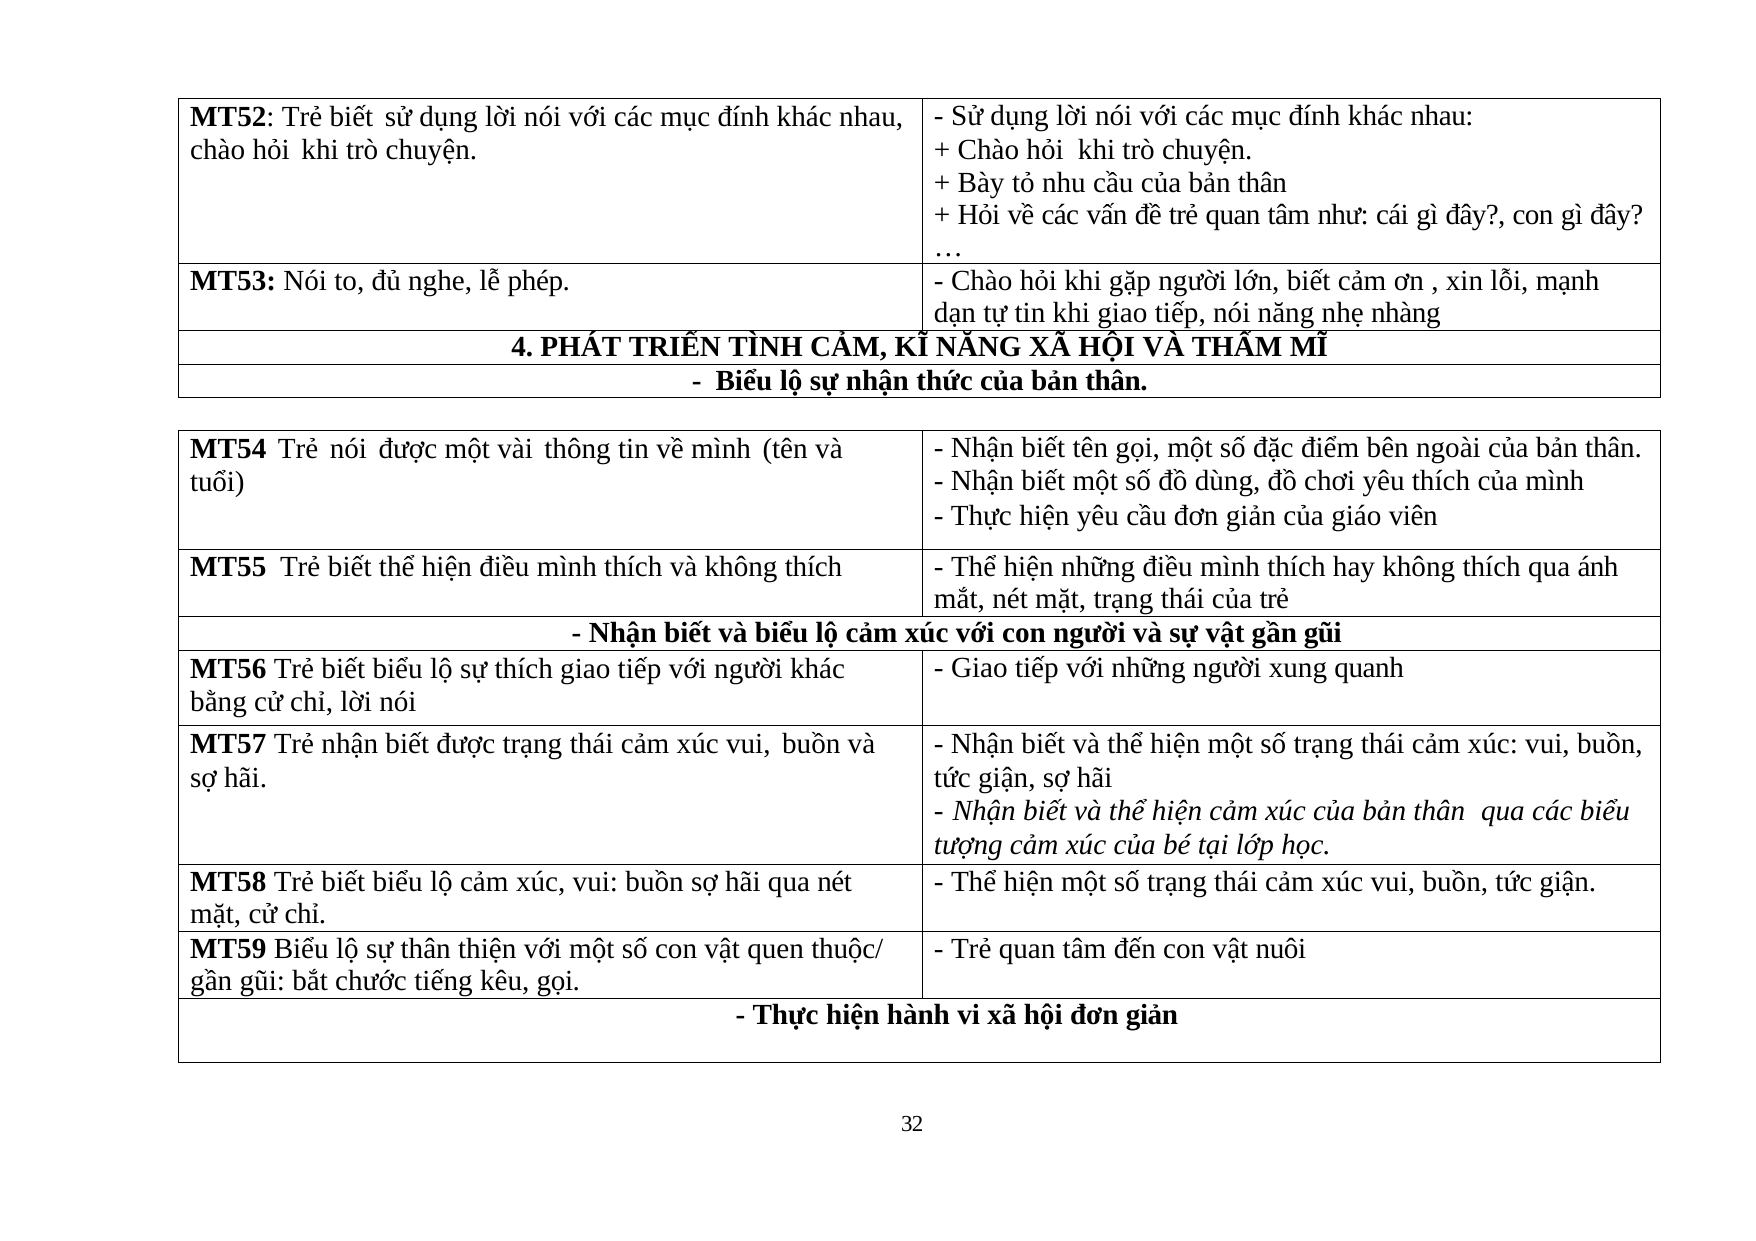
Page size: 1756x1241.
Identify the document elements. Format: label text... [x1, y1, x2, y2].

table_cell MT59 Biểu lộ sự thân thiện với một số con vật quen thuộc/ gần gũi: bắt chước tiếng kêu, gọi. [179, 932, 922, 998]
table_cell - Thể hiện một số trạng thái cảm xúc vui, buồn, tức giận. [923, 865, 1660, 931]
table_header MT54 Trẻ nói được một vài thông tin về mình (tên và tuổi) [179, 431, 922, 549]
table_cell - Chào hỏi khi gặp người lớn, biết cảm ơn , xin lỗi, mạnh dạn tự tin khi giao tiếp, nói năng nhẹ nhàng [923, 264, 1660, 330]
table_cell MT55 Trẻ biết thể hiện điều mình thích và không thích [179, 550, 922, 616]
table_cell MT52: Trẻ biết sử dụng lời nói với các mục đính khác nhau, chào hỏi khi trò chuyện. [179, 99, 922, 263]
table_cell MT56 Trẻ biết biểu lộ sự thích giao tiếp với người khác bằng cử chỉ, lời nói [179, 651, 922, 725]
table_cell - Biểu lộ sự nhận thức của bản thân. [179, 365, 1660, 397]
table_cell - Sử dụng lời nói với các mục đính khác nhau: + Chào hỏi khi trò chuyện. + Bày tỏ nhu cầu của bản thân + Hỏi về các vấn đề trẻ quan tâm như: cái gì đây?, con gì đây? … [923, 99, 1660, 263]
table_cell - Trẻ quan tâm đến con vật nuôi [923, 932, 1660, 998]
table_cell - Thực hiện hành vi xã hội đơn giản [179, 999, 1660, 1062]
table_cell - Thể hiện những điều mình thích hay không thích qua ánh mắt, nét mặt, trạng thái của trẻ [923, 550, 1660, 616]
table_header Nhận biết tên gọi, một số đặc điểm bên ngoài của bản thân. Nhận biết một số đồ dùng, đồ chơi yêu thích của mình Thực hiện yêu cầu đơn giản của giáo viên [923, 431, 1660, 549]
table_cell - Giao tiếp với những người xung quanh [923, 651, 1660, 725]
table_cell MT53: Nói to, đủ nghe, lễ phép. [179, 264, 922, 330]
table_cell Nhận biết và thể hiện một số trạng thái cảm xúc: vui, buồn, tức giận, sợ hãi Nhận biết và thể hiện cảm xúc của bản thân qua các biểu tượng cảm xúc của bé tại lớp học. [923, 726, 1660, 864]
table_cell MT57 Trẻ nhận biết được trạng thái cảm xúc vui, buồn và sợ hãi. [179, 726, 922, 864]
table_cell 4. PHÁT TRIỂN TÌNH CẢM, KĨ NĂNG XÃ HỘI VÀ THẨM MĨ [179, 331, 1660, 364]
table_cell - Nhận biết và biểu lộ cảm xúc với con người và sự vật gần gũi [179, 617, 1660, 650]
table_cell MT58 Trẻ biết biểu lộ cảm xúc, vui: buồn sợ hãi qua nét mặt, cử chỉ. [179, 865, 922, 931]
